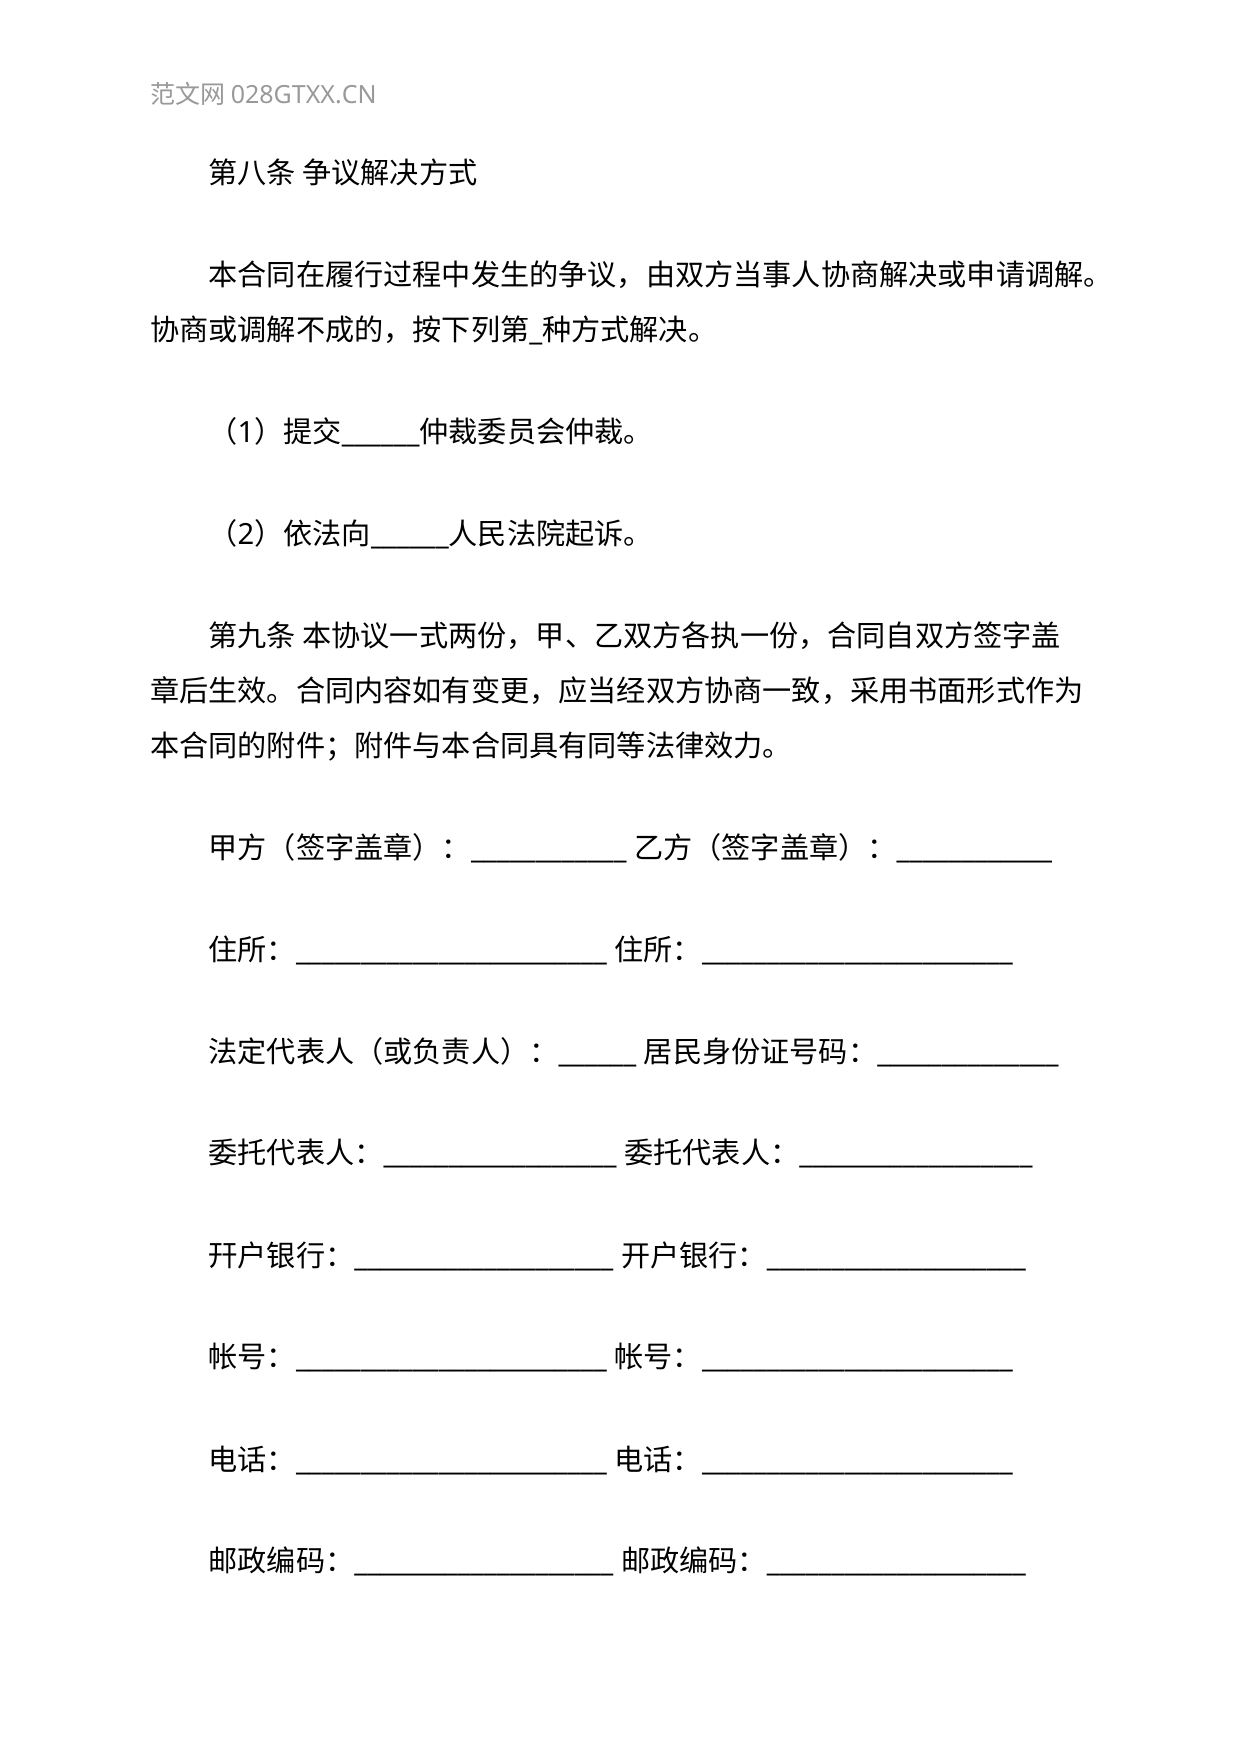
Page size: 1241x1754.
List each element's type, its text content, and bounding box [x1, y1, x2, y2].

text （2）依法向______人民法院起诉。 [150, 511, 1090, 553]
text 幵户银行：____________________ 开户银行：____________________ [150, 1232, 1090, 1274]
text 住所：________________________ 住所：________________________ [150, 926, 1090, 968]
text 本合同在履行过程中发生的争议，由双方当事人协商解决或申请调解。协商或调解不成的，按下列第_种方式解决。 [150, 252, 1090, 349]
text 第九条 本协议一式两份，甲、乙双方各执一份，合同自双方签字盖 章后生效。合同内容如有变更，应当经双方协商一致，采用书面形式作为本合同的附件；附件与本合同具有同等法律效力。 [150, 613, 1090, 765]
text 帐号：________________________ 帐号：________________________ [150, 1334, 1090, 1376]
text 甲方（签字盖章）：____________ 乙方（签字盖章）：____________ [150, 824, 1090, 867]
text 第八条 争议解决方式 [150, 150, 1090, 192]
text 邮政编码：____________________ 邮政编码：____________________ [150, 1538, 1090, 1580]
text 法定代表人（或负责人）：______ 居民身份证号码：______________ [150, 1028, 1090, 1071]
text （1）提交______仲裁委员会仲裁。 [150, 409, 1090, 451]
text 委托代表人：__________________ 委托代表人：__________________ [150, 1130, 1090, 1172]
text 电话：________________________ 电话：________________________ [150, 1436, 1090, 1478]
